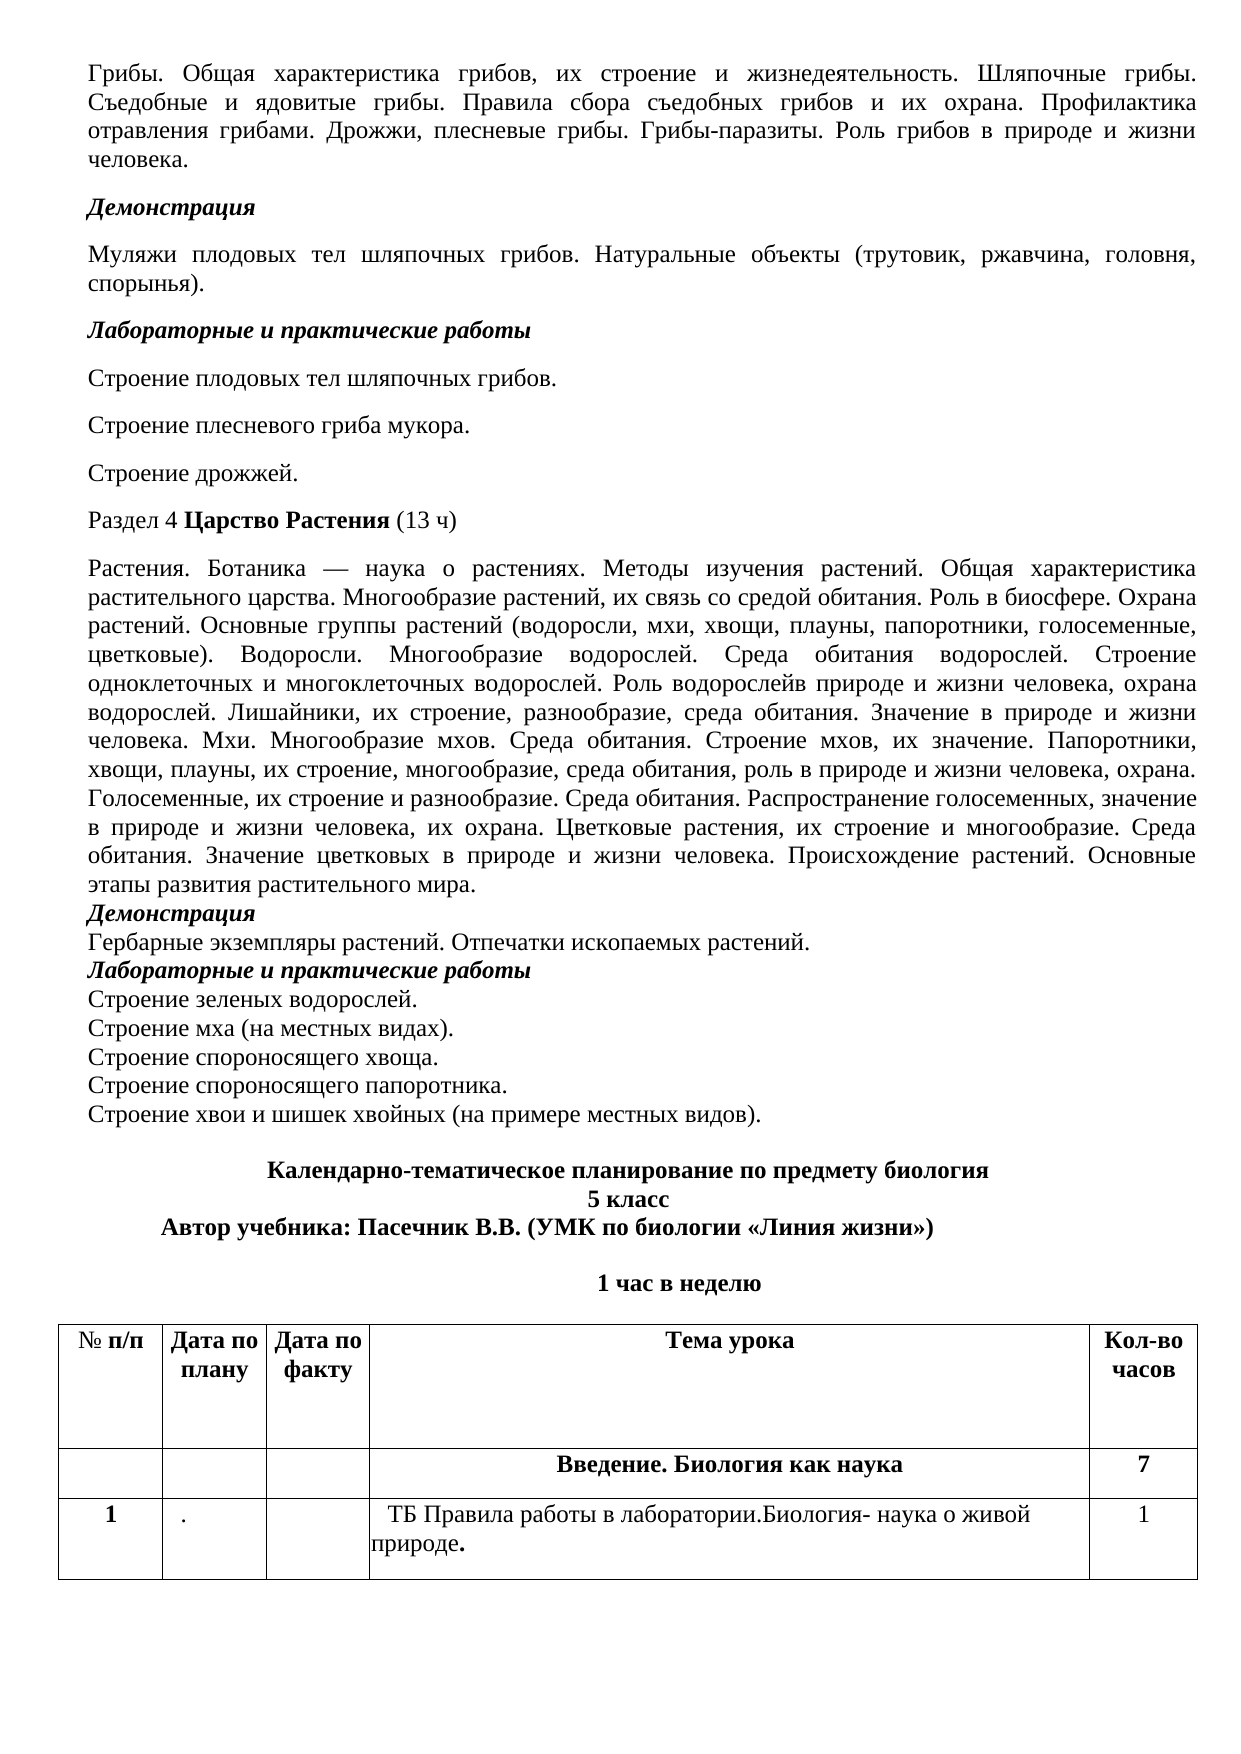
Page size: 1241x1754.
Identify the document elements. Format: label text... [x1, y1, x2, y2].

text Демонстрация [88, 898, 1198, 927]
table_cell . [163, 1499, 266, 1579]
table_cell [267, 1449, 369, 1498]
text Муляжи плодовых тел шляпочных грибов. Натуральные объекты (трутовик, ржавчина, головня, спорынья). [88, 239, 1198, 297]
text Строение плодовых тел шляпочных грибов. [58, 363, 1198, 392]
table_header Дата по факту [267, 1325, 369, 1448]
text Лабораторные и практические работы [58, 315, 1198, 344]
text Строение хвои и шишек хвойных (на примере местных видов). [58, 1099, 1198, 1128]
table_cell [163, 1449, 266, 1498]
table_cell Введение. Биология как наука [370, 1449, 1089, 1498]
table_cell [267, 1499, 369, 1579]
text Календарно-тематическое планирование по предмету биология [58, 1155, 1198, 1184]
text Автор учебника: Пасечник В.В. (УМК по биологии «Линия жизни») [58, 1212, 1198, 1241]
text 1 час в неделю [58, 1268, 1198, 1297]
table_cell 1 [1090, 1499, 1197, 1579]
table_header № п/п [59, 1325, 162, 1448]
table_cell ТБ Правила работы в лаборатории.Биология- наука о живой природе. [370, 1499, 1089, 1579]
text Строение мха (на местных видах). [58, 1013, 1198, 1042]
text Строение зеленых водорослей. [58, 984, 1198, 1013]
text 5 класс [58, 1184, 1198, 1212]
table_header Кол-во часов [1090, 1325, 1197, 1448]
text Строение спороносящего папоротника. [58, 1070, 1198, 1099]
text Раздел 4 Царство Растения (13 ч) [58, 505, 1198, 534]
text Гербарные экземпляры растений. Отпечатки ископаемых растений. [58, 927, 1198, 955]
text Строение дрожжей. [58, 458, 1198, 487]
text Демонстрация [88, 192, 1198, 220]
text Строение спороносящего хвоща. [58, 1042, 1198, 1070]
text Строение плесневого гриба мукора. [58, 410, 1198, 439]
table_cell 1 [59, 1499, 162, 1579]
text Грибы. Общая характеристика грибов, их строение и жизнедеятельность. Шляпочные грибы. Съедобные и ядовитые грибы. Правила сбора съедобных грибов и их охрана. Профилактика отравления грибами. Дрожжи, плесневые грибы. Грибы-паразиты. Роль грибов в природе и жизни человека. [88, 58, 1198, 173]
table_cell [59, 1449, 162, 1498]
text Лабораторные и практические работы [58, 955, 1198, 984]
table_header Тема урока [370, 1325, 1089, 1448]
text Растения. Ботаника — наука о растениях. Методы изучения растений. Общая характеристика растительного царства. Многообразие растений, их связь со средой обитания. Роль в биосфере. Охрана растений. Основные группы растений (водоросли, мхи, хвощи, плауны, папоротники, голосеменные, цветковые). Водоросли. Многообразие водорослей. Среда обитания водорослей. Строение одноклеточных и многоклеточных водорослей. Роль водорослейв природе и жизни человека, охрана водорослей. Лишайники, их строение, разнообразие, среда обитания. Значение в природе и жизни человека. Мхи. Многообразие мхов. Среда обитания. Строение мхов, их значение. Папоротники, хвощи, плауны, их строение, многообразие, среда обитания, роль в природе и жизни человека, охрана. Голосеменные, их строение и разнообразие. Среда обитания. Распространение голосеменных, значение в природе и жизни человека, их охрана. Цветковые растения, их строение и многообразие. Среда обитания. Значение цветковых в природе и жизни человека. Происхождение растений. Основные этапы развития растительного мира. [88, 553, 1198, 898]
table_cell 7 [1090, 1449, 1197, 1498]
table_header Дата по плану [163, 1325, 266, 1448]
